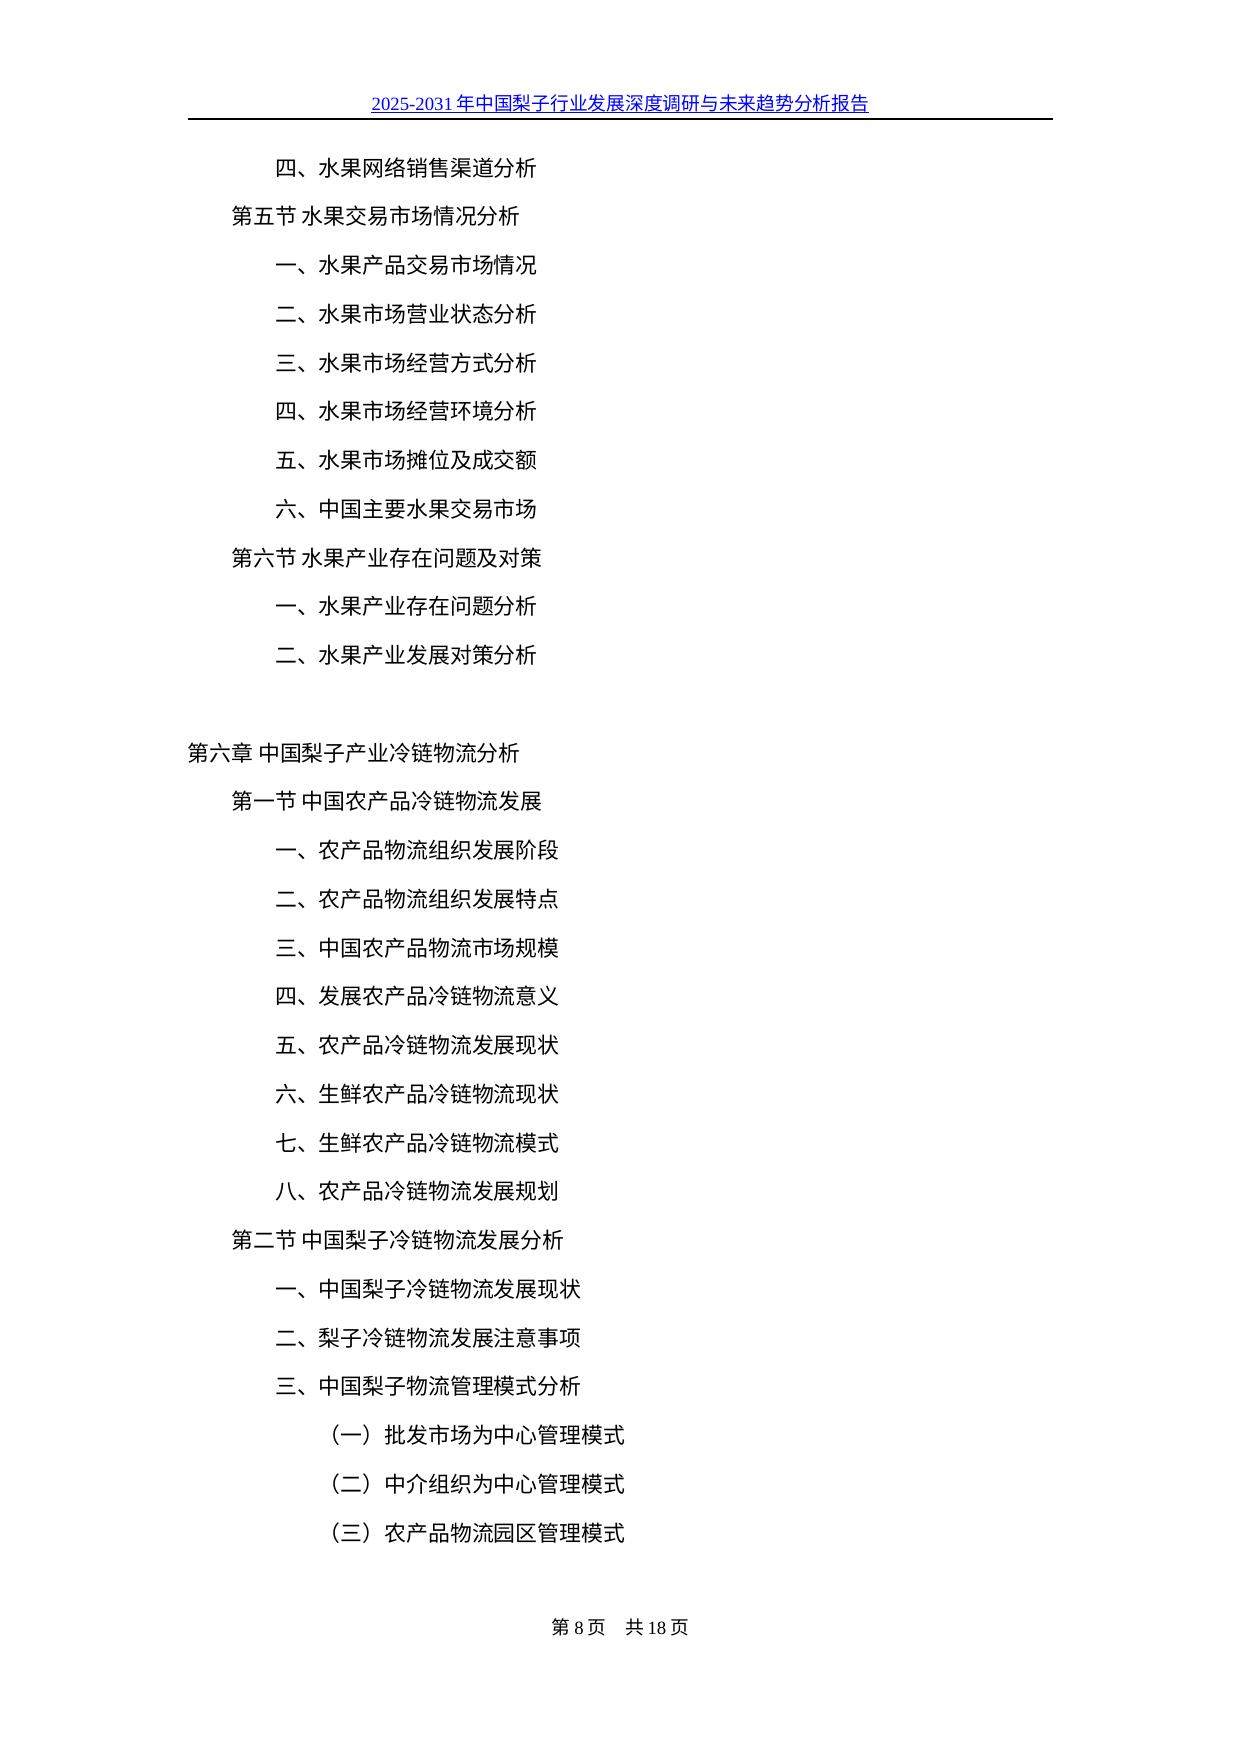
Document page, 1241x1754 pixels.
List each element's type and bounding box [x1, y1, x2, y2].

text [187, 150, 1053, 1548]
